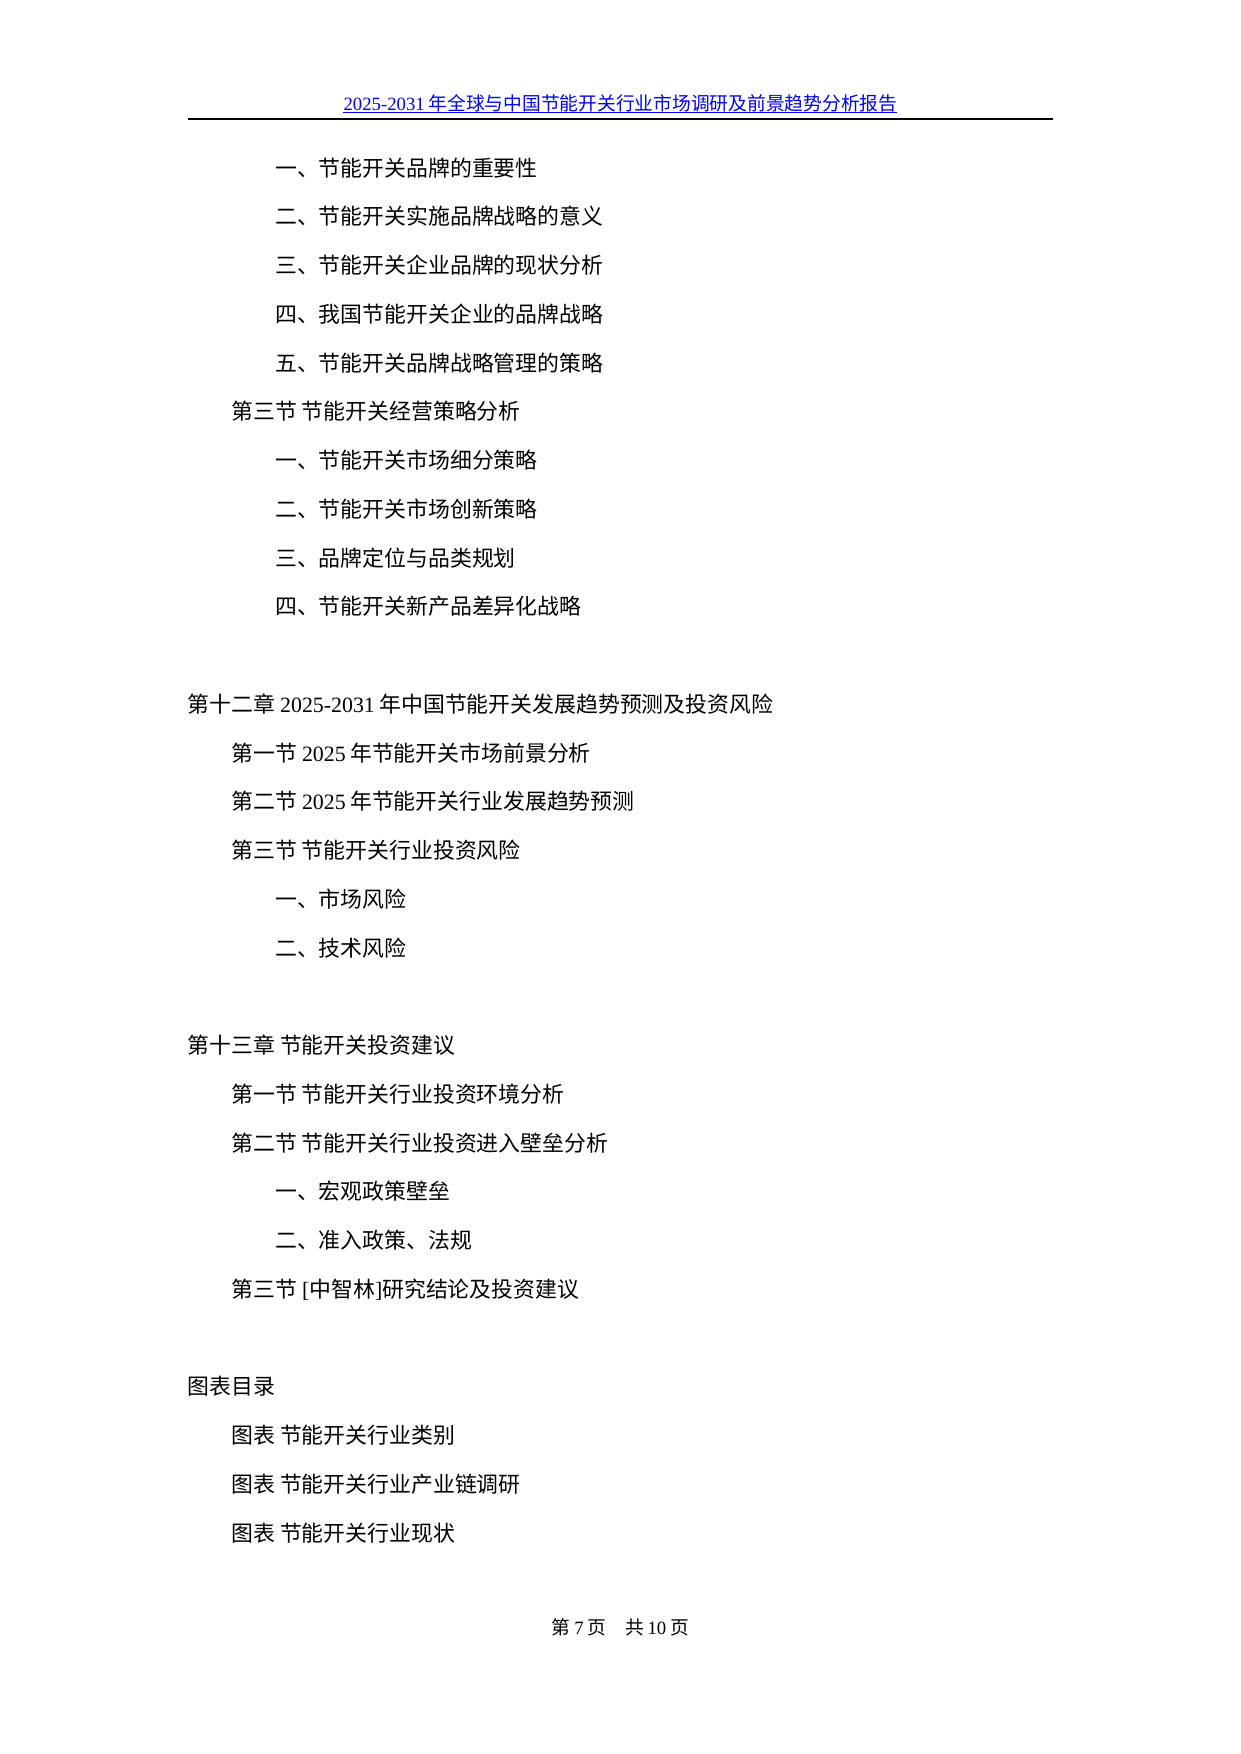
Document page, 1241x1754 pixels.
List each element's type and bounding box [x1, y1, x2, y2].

text [187, 150, 1053, 1548]
